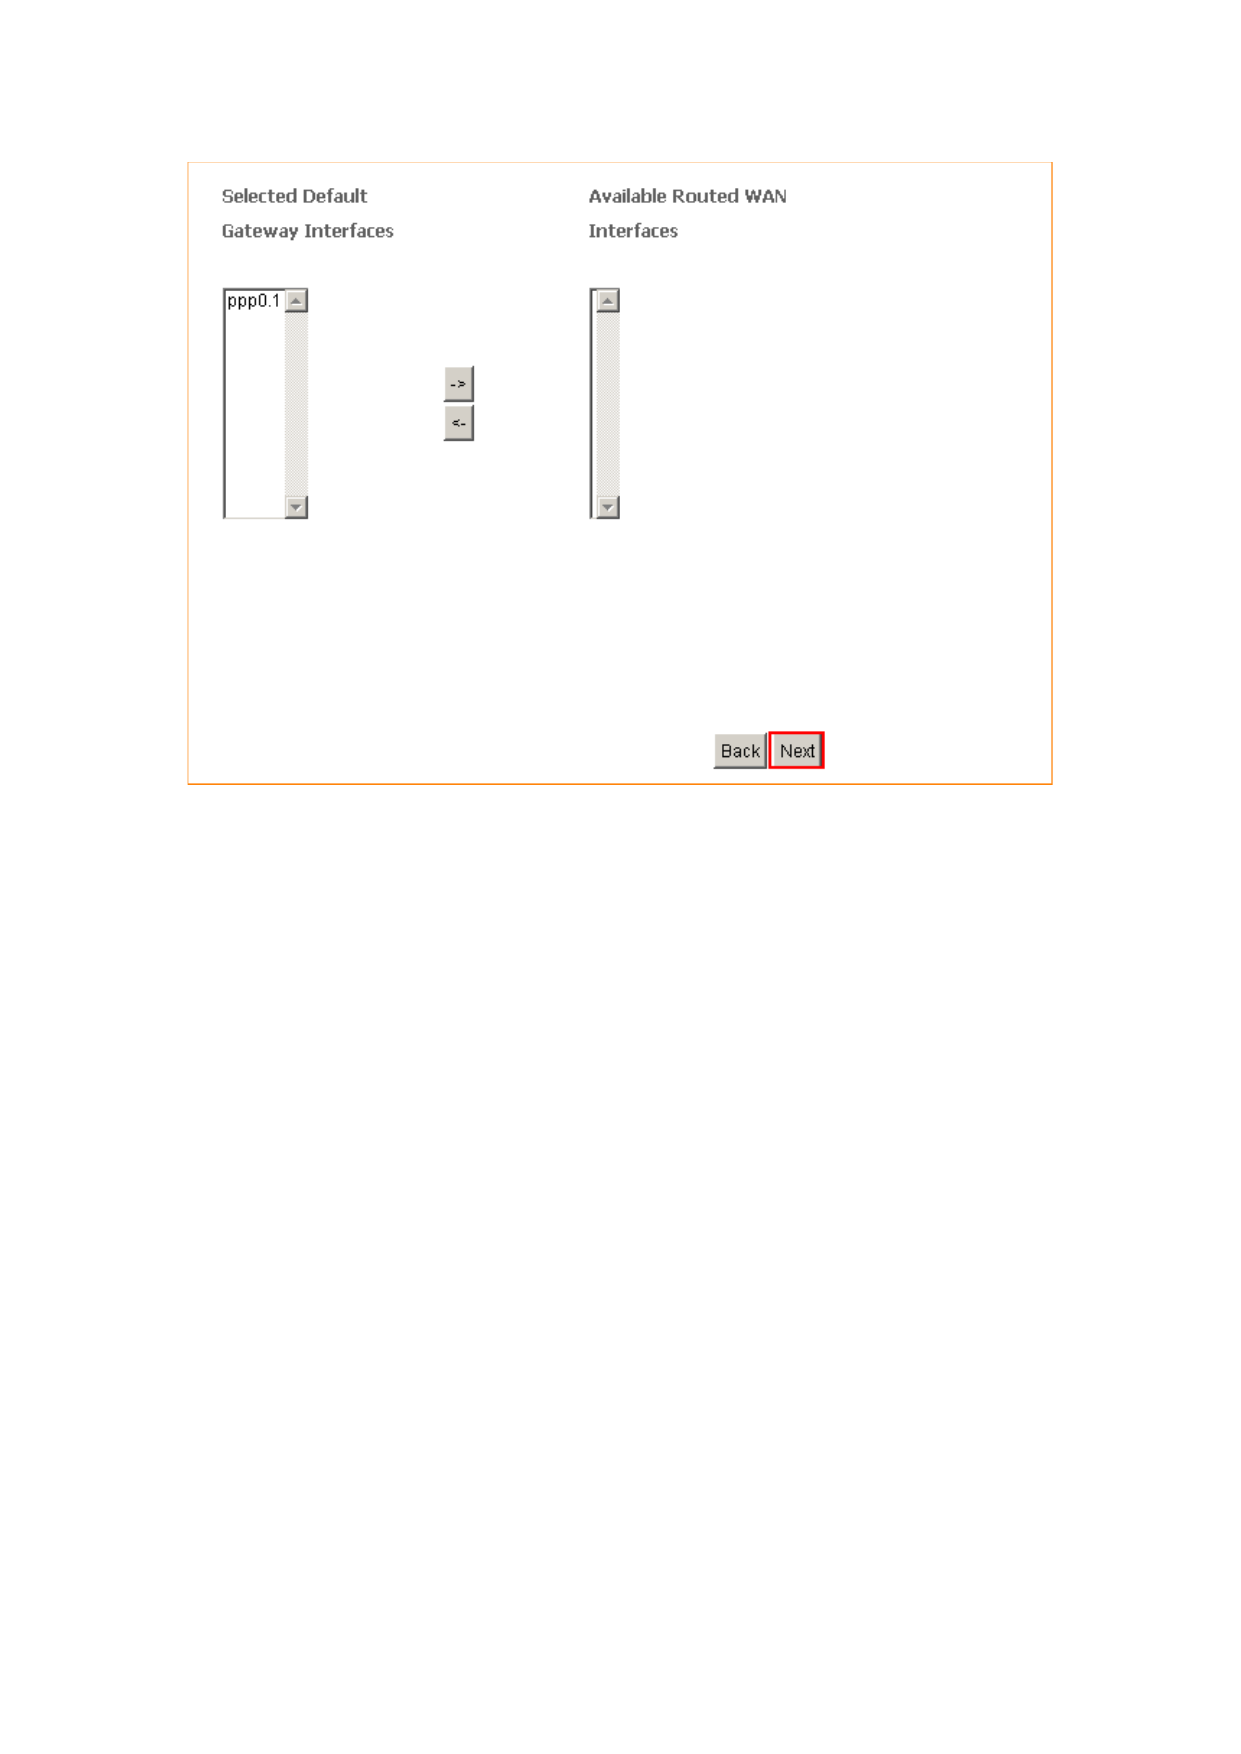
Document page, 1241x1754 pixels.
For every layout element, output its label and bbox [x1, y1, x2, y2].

picture [187, 162, 1053, 785]
